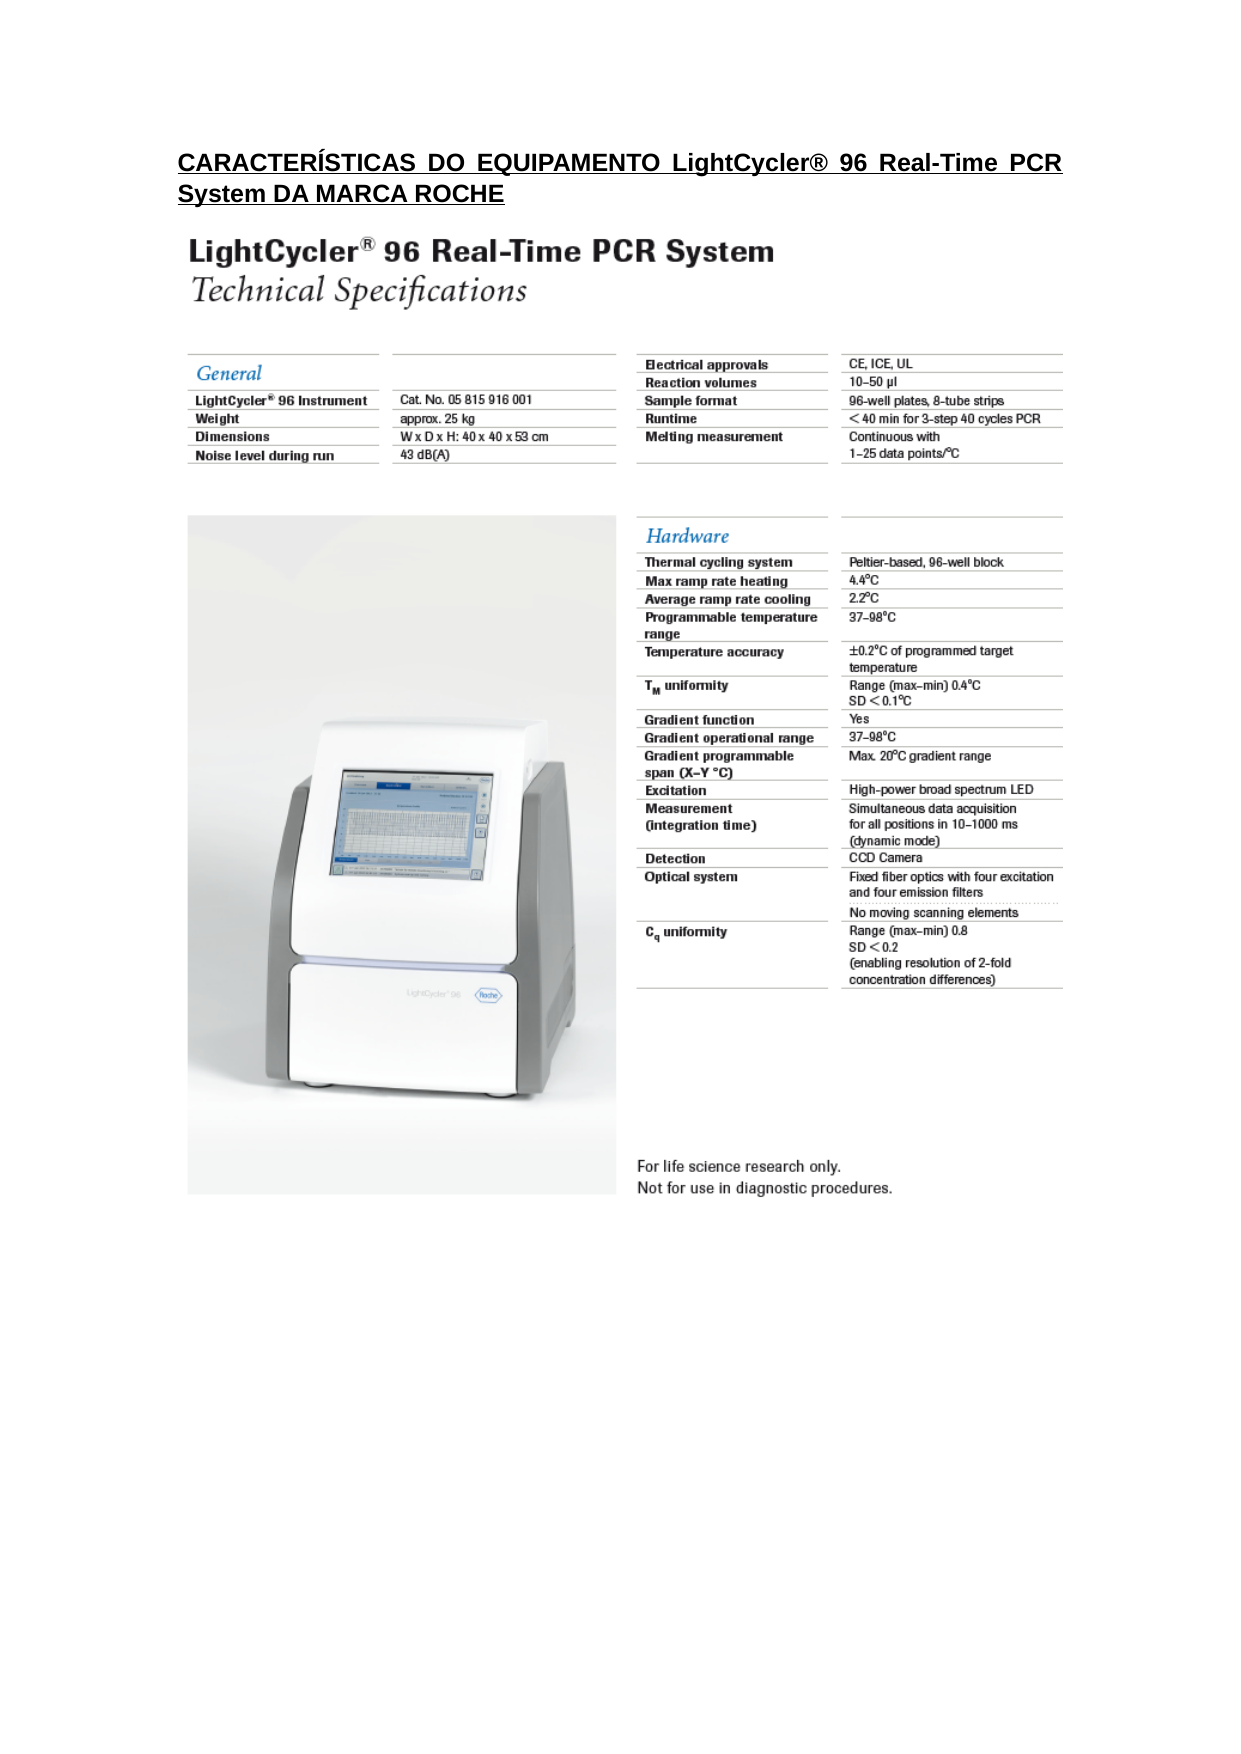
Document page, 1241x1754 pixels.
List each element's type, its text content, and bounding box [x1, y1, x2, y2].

text CARACTERÍSTICAS DO EQUIPAMENTO LightCycler® 96 Real-Time PCR System DA MARCA ROCHE [177, 174, 1063, 207]
text CARACTERÍSTICAS DO EQUIPAMENTO LightCycler® 96 Real-Time PCR System DA MARCA ROCHE [177, 148, 1063, 173]
picture [177, 226, 1063, 1209]
